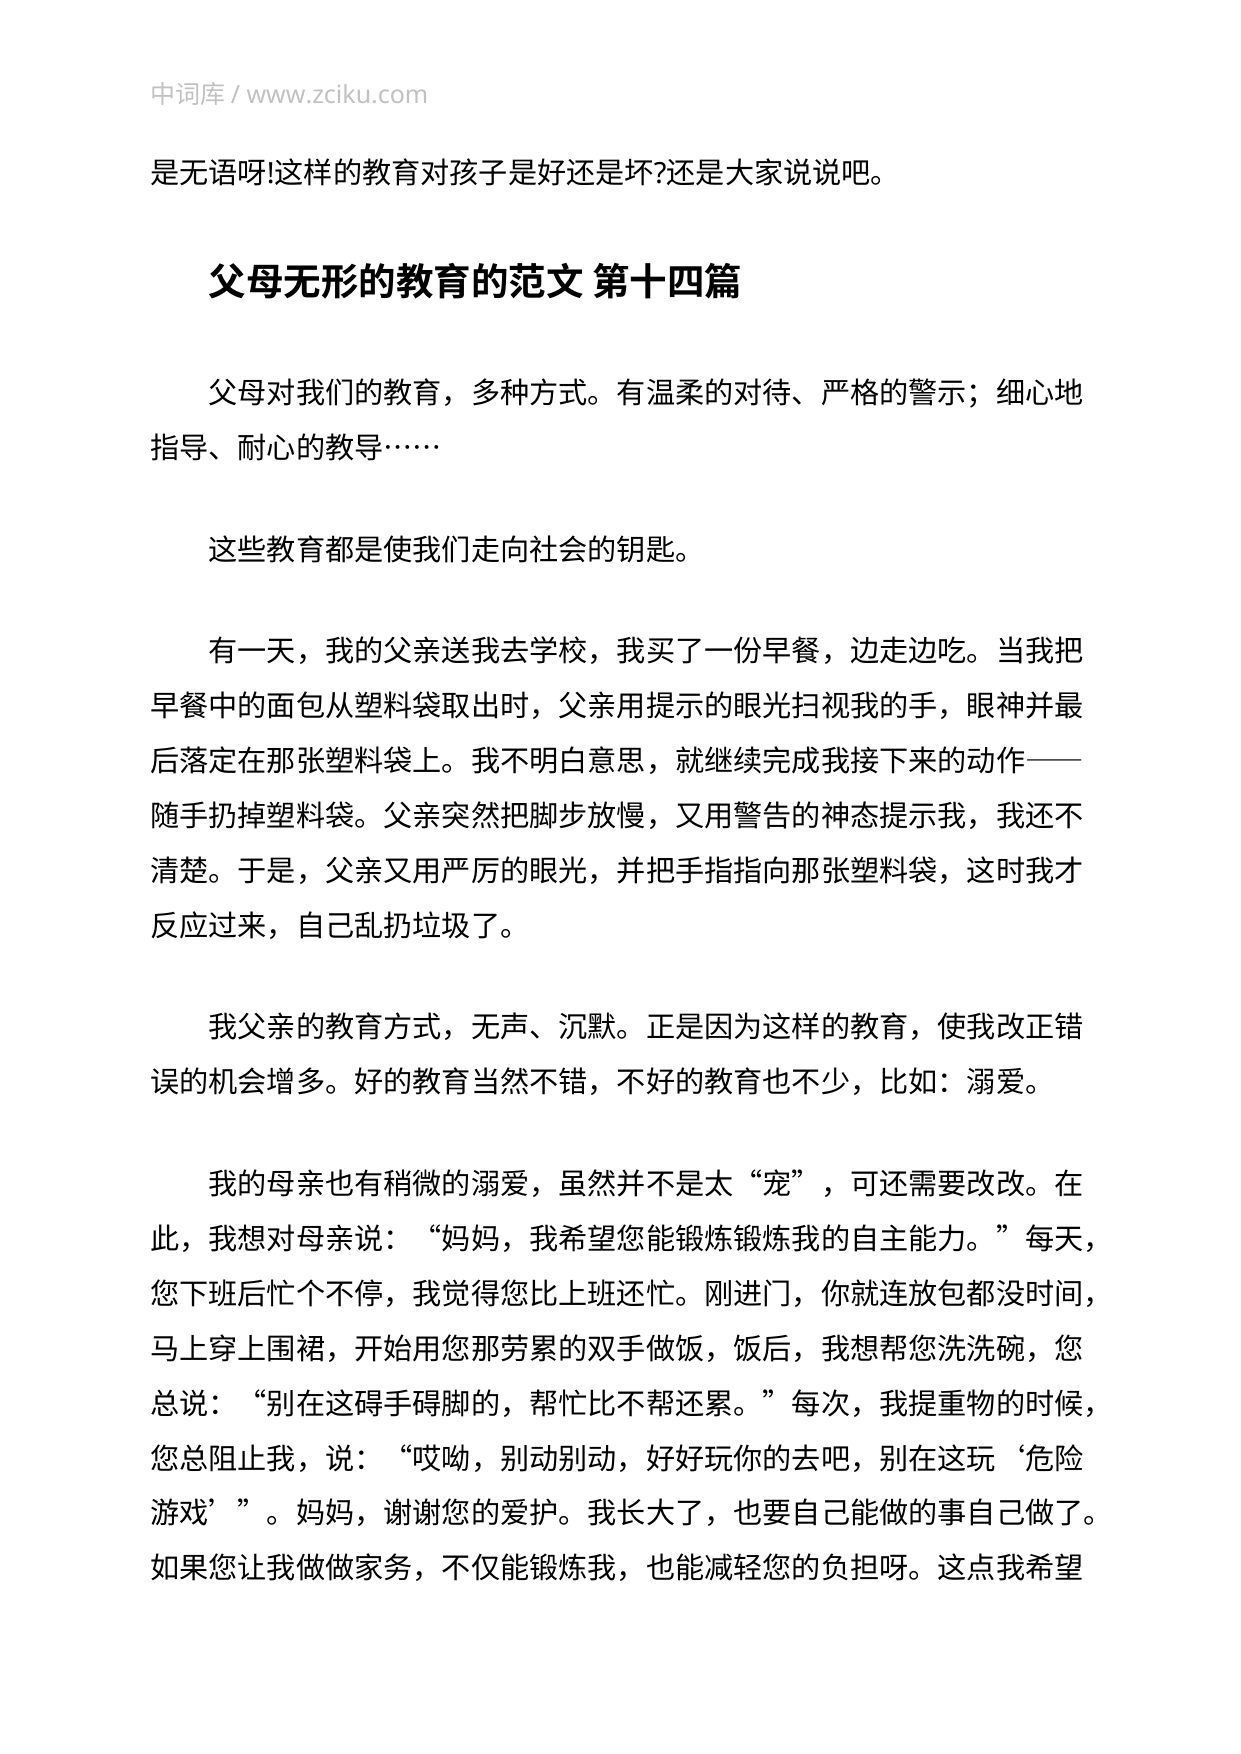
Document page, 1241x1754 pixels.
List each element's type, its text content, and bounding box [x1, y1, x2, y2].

text 这些教育都是使我们走向社会的钥匙。 [150, 526, 1090, 568]
text 有一天，我的父亲送我去学校，我买了一份早餐，边走边吃。当我把早餐中的面包从塑料袋取出时，父亲用提示的眼光扫视我的手，眼神并最后落定在那张塑料袋上。我不明白意思，就继续完成我接下来的动作——随手扔掉塑料袋。父亲突然把脚步放慢，又用警告的神态提示我，我还不清楚。于是，父亲又用严厉的眼光，并把手指指向那张塑料袋，这时我才反应过来，自己乱扔垃圾了。 [150, 628, 1090, 944]
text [150, 150, 1090, 192]
text 父母无形的教育的范文 第十四篇 [150, 252, 1090, 306]
text 我父亲的教育方式，无声、沉默。正是因为这样的教育，使我改正错误的机会增多。好的教育当然不错，不好的教育也不少，比如：溺爱。 [150, 1004, 1090, 1101]
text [150, 1161, 1090, 1587]
text 父母对我们的教育，多种方式。有温柔的对待、严格的警示；细心地指导、耐心的教导…… [150, 369, 1090, 467]
